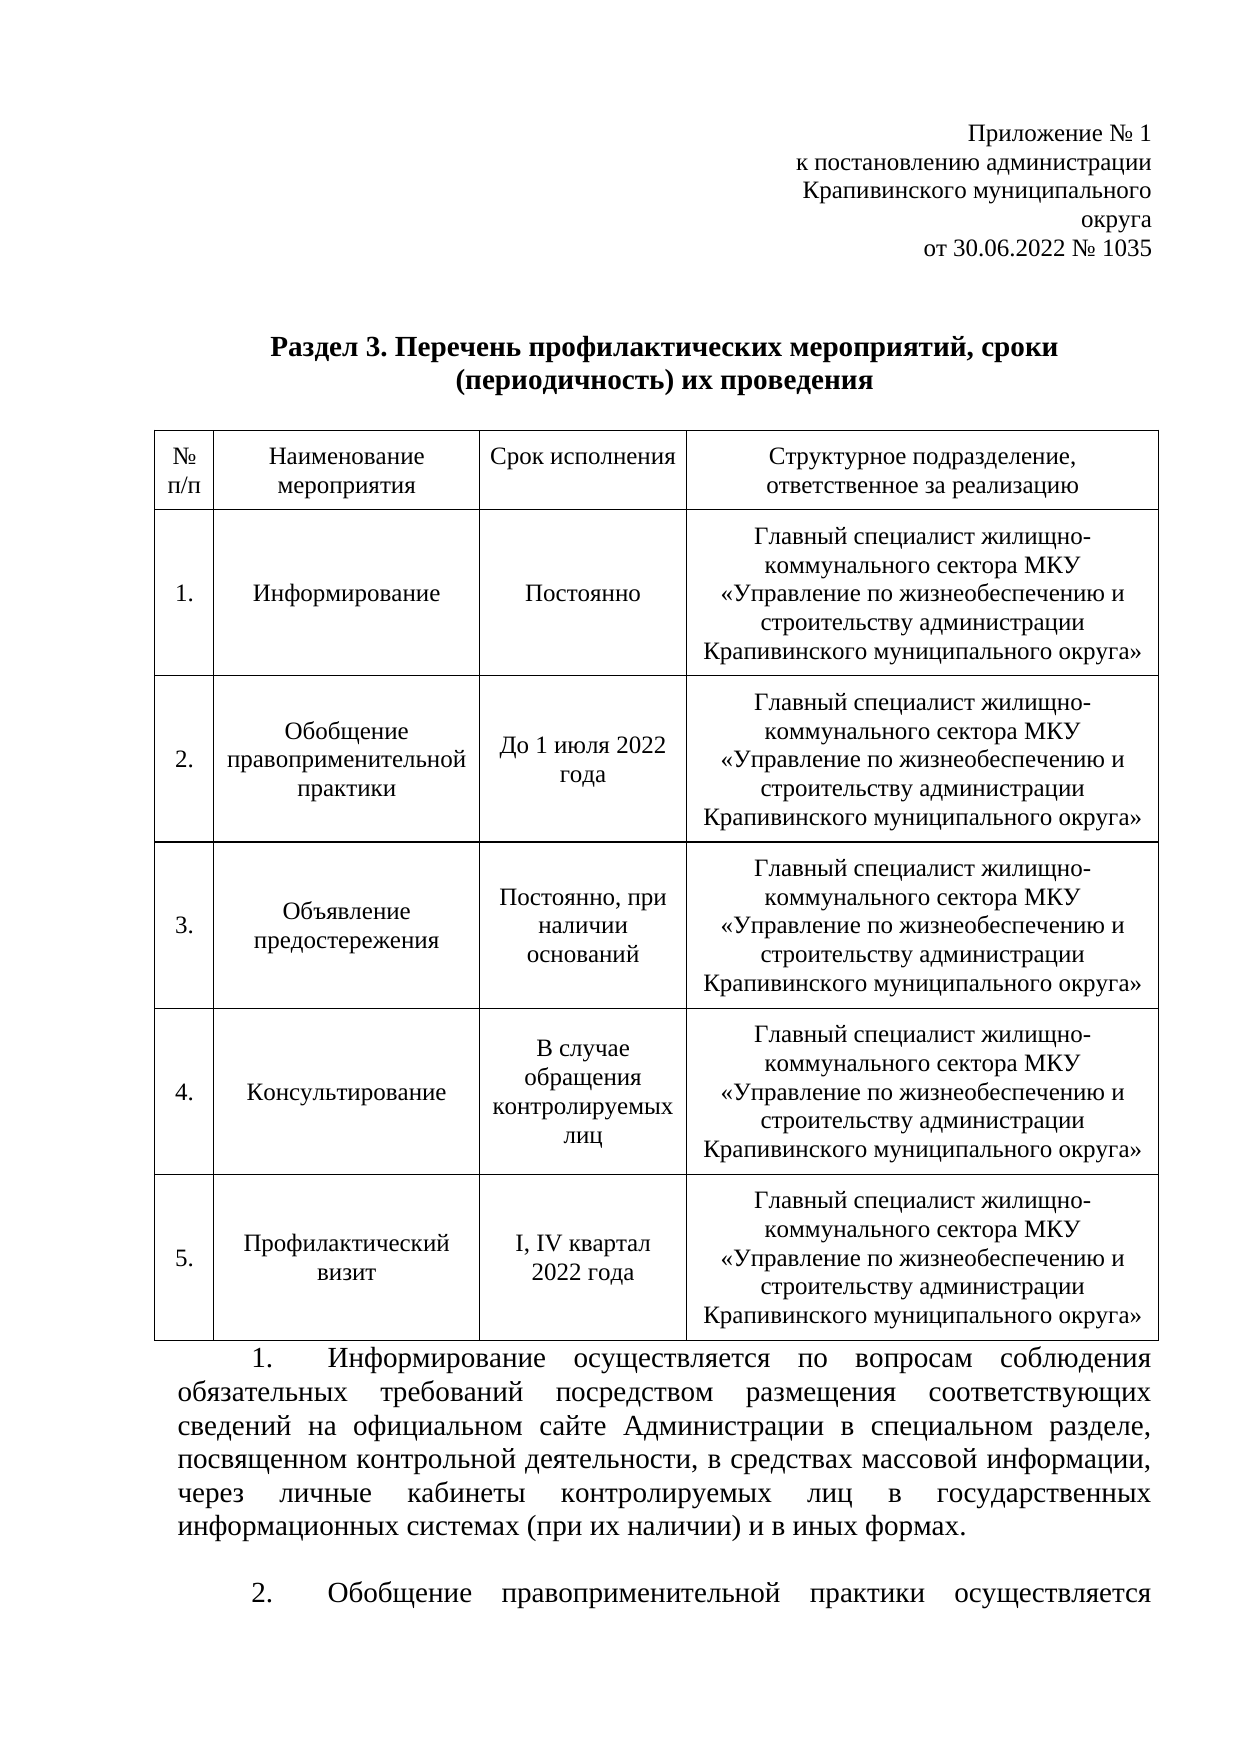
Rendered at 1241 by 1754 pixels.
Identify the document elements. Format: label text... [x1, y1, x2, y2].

table_cell До 1 июля 2022 года [480, 676, 686, 841]
table_header Наименование мероприятия [214, 431, 479, 509]
table_header № п/п [155, 431, 213, 509]
table_cell В случае обращения контролируемых лиц [480, 1009, 686, 1173]
table_cell Постоянно [480, 510, 686, 675]
table_cell Главный специалист жилищно-коммунального сектора МКУ «Управление по жизнеобеспечению и строительству администрации Крапивинского муниципального округа» [687, 676, 1158, 841]
text к постановлению администрации [738, 147, 1152, 176]
table_cell 2. [155, 676, 213, 841]
text Раздел 3. Перечень профилактических мероприятий, сроки (периодичность) их проведения [177, 329, 1152, 396]
table_header Структурное подразделение, ответственное за реализацию [687, 431, 1158, 509]
table_cell 1. [155, 510, 213, 675]
table_cell 5. [155, 1175, 213, 1339]
list Информирование осуществляется по вопросам соблюдения обязательных требований посредством размещения соответствующих сведений на официальном сайте Администрации в специальном разделе, посвященном контрольной деятельности, в средствах массовой информации, через личные кабинеты контролируемых лиц в государственных информационных системах (при их наличии) и в иных формах. [177, 1341, 1152, 1542]
table_cell Главный специалист жилищно-коммунального сектора МКУ «Управление по жизнеобеспечению и строительству администрации Крапивинского муниципального округа» [687, 843, 1158, 1007]
table_cell Консультирование [214, 1009, 479, 1173]
table_cell I, IV квартал 2022 года [480, 1175, 686, 1339]
table_cell Постоянно, при наличии оснований [480, 843, 686, 1007]
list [177, 1575, 1152, 1609]
text от 30.06.2022 № 1035 [777, 233, 1152, 262]
table_cell Обобщение правоприменительной практики [214, 676, 479, 841]
table_cell Информирование [214, 510, 479, 675]
table_cell 3. [155, 843, 213, 1007]
table_cell Профилактический визит [214, 1175, 479, 1339]
text Крапивинского муниципального округа [738, 176, 1152, 233]
text Приложение № 1 [177, 118, 1152, 147]
table_cell 4. [155, 1009, 213, 1173]
table_cell Главный специалист жилищно-коммунального сектора МКУ «Управление по жизнеобеспечению и строительству администрации Крапивинского муниципального округа» [687, 510, 1158, 675]
table_cell Объявление предостережения [214, 843, 479, 1007]
table_cell Главный специалист жилищно-коммунального сектора МКУ «Управление по жизнеобеспечению и строительству администрации Крапивинского муниципального округа» [687, 1009, 1158, 1173]
table_header Срок исполнения [480, 431, 686, 509]
table_cell Главный специалист жилищно-коммунального сектора МКУ «Управление по жизнеобеспечению и строительству администрации Крапивинского муниципального округа» [687, 1175, 1158, 1339]
